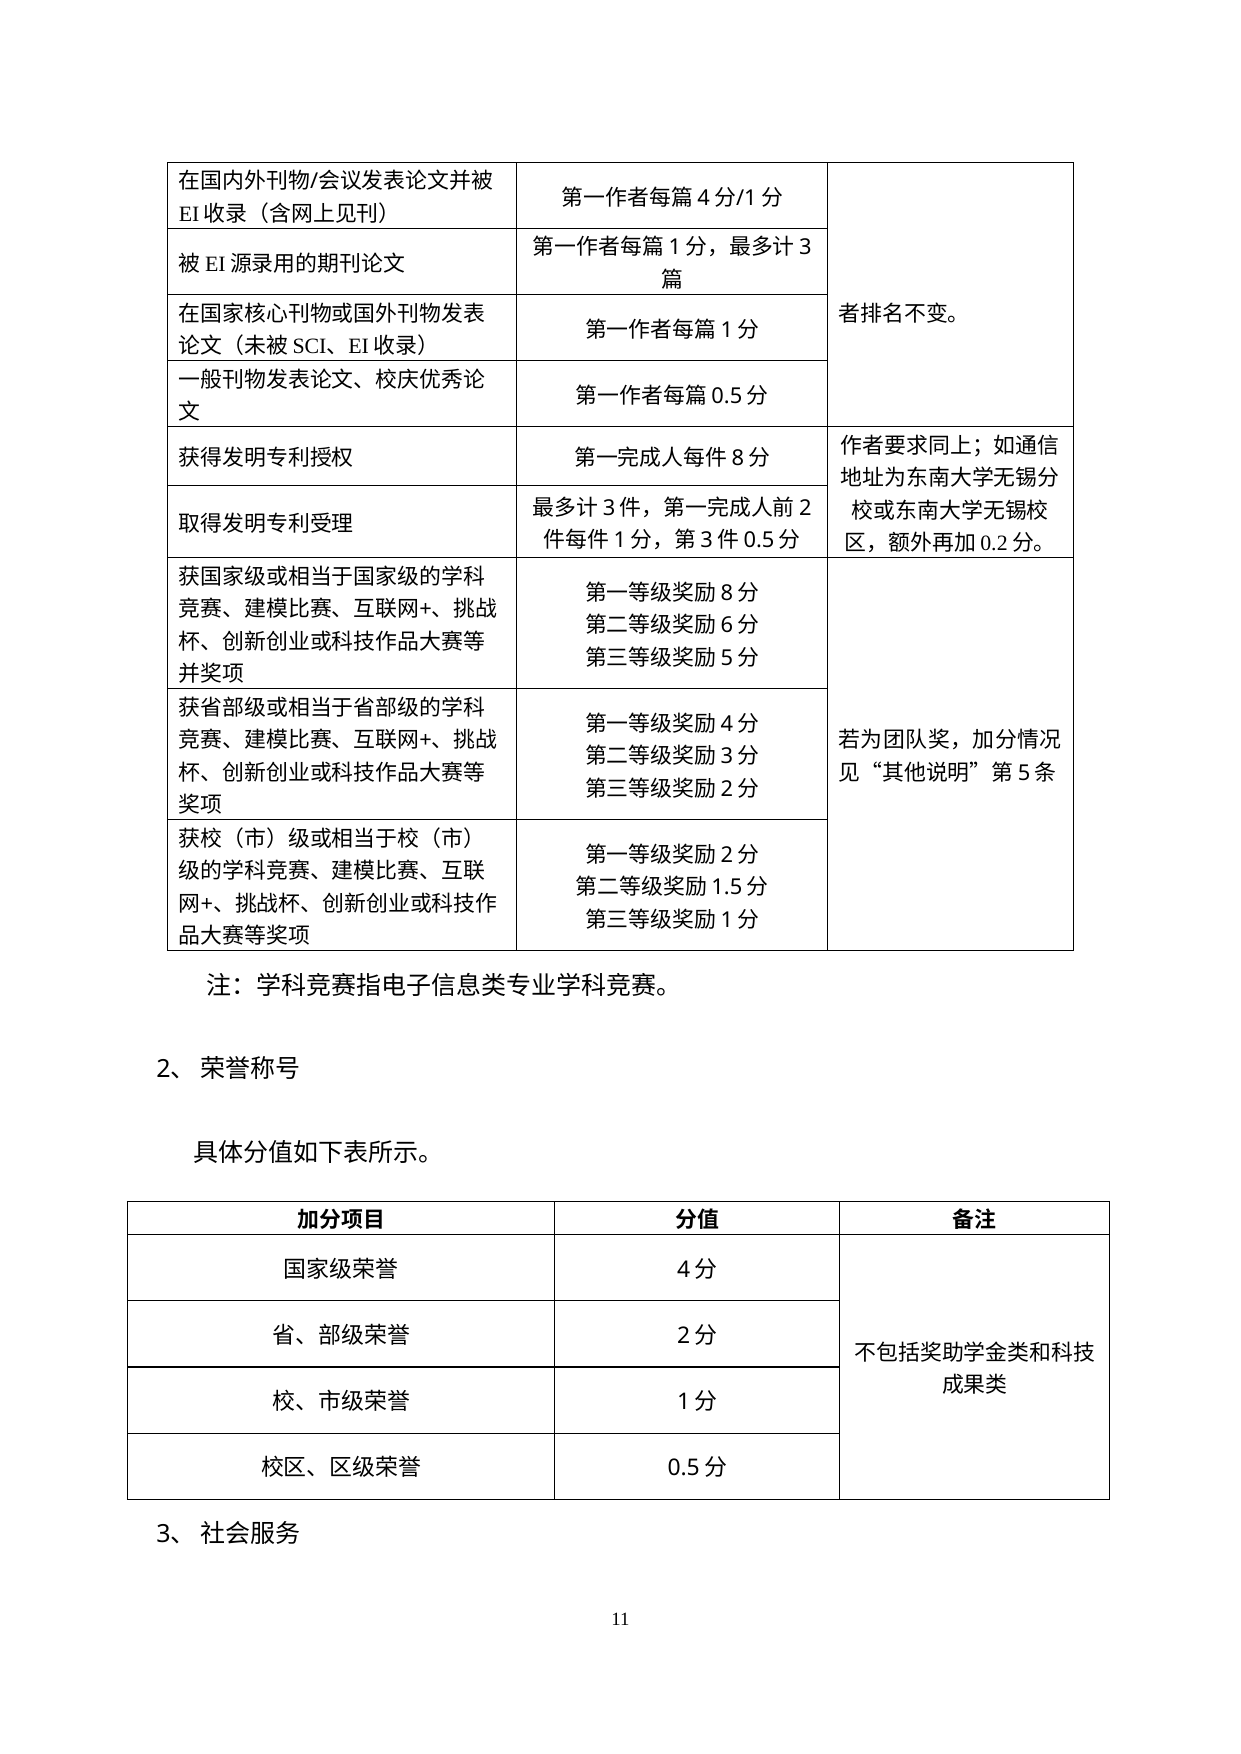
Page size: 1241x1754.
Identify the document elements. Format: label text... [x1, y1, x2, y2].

table_cell 校区、区级荣誉 [128, 1434, 554, 1498]
table_cell 一般刊物发表论文、校庆优秀论文 [168, 361, 516, 426]
table_cell 第一作者每篇0.5分 [517, 361, 827, 426]
table_cell 校、市级荣誉 [128, 1368, 554, 1432]
table_cell 第一等级奖励8分 第二等级奖励6分 第三等级奖励5分 [517, 558, 827, 688]
table_cell 被EI源录用的期刊论文 [168, 229, 516, 294]
table_cell 国家级荣誉 [128, 1235, 554, 1300]
table_cell 第一作者每篇1分，最多计3篇 [517, 229, 827, 294]
table_cell 不包括奖助学金类和科技成果类 [840, 1235, 1109, 1498]
table_cell 获校（市）级或相当于校（市）级的学科竞赛、建模比赛、互联网+、挑战杯、创新创业或科技作品大赛等奖项 [168, 820, 516, 950]
list 具体分值如下表所示。 [194, 1118, 1128, 1183]
table_cell 第一等级奖励2分 第二等级奖励1.5分 第三等级奖励1分 [517, 820, 827, 950]
table_cell 2分 [555, 1301, 839, 1366]
table_cell 取得发明专利受理 [168, 486, 516, 557]
table_header 分值 [555, 1202, 839, 1234]
table_cell 第一作者每篇4分/1分 [517, 163, 827, 228]
table_cell 在国家核心刊物或国外刊物发表论文（未被SCI、EI收录） [168, 295, 516, 360]
table_cell 4分 [555, 1235, 839, 1300]
table_header 备注 [840, 1202, 1109, 1234]
list 社会服务 [156, 1499, 1128, 1564]
list 注：学科竞赛指电子信息类专业学科竞赛。 [156, 951, 1128, 1016]
table_cell 获国家级或相当于国家级的学科竞赛、建模比赛、互联网+、挑战杯、创新创业或科技作品大赛等并奖项 [168, 558, 516, 688]
table_cell 省、部级荣誉 [128, 1301, 554, 1366]
table_cell 0.5分 [555, 1434, 839, 1498]
table_cell 第一等级奖励4分 第二等级奖励3分 第三等级奖励2分 [517, 689, 827, 819]
table_cell 获省部级或相当于省部级的学科竞赛、建模比赛、互联网+、挑战杯、创新创业或科技作品大赛等奖项 [168, 689, 516, 819]
table_cell 若为团队奖，加分情况见“其他说明”第5条 [828, 558, 1073, 950]
table_cell 获得发明专利授权 [168, 427, 516, 485]
table_cell 作者要求同上；如通信地址为东南大学无锡分校或东南大学无锡校区，额外再加0.2分。 [828, 427, 1073, 557]
table_cell 第一完成人每件8分 [517, 427, 827, 485]
table_cell 1分 [555, 1368, 839, 1432]
table_cell 在国内外刊物/会议发表论文并被EI收录（含网上见刊） [168, 163, 516, 228]
table_header 加分项目 [128, 1202, 554, 1234]
list 荣誉称号 [156, 1034, 1128, 1099]
table_cell 最多计3件，第一完成人前2件每件1分，第3件0.5分 [517, 486, 827, 557]
table_cell 第一作者每篇1分 [517, 295, 827, 360]
